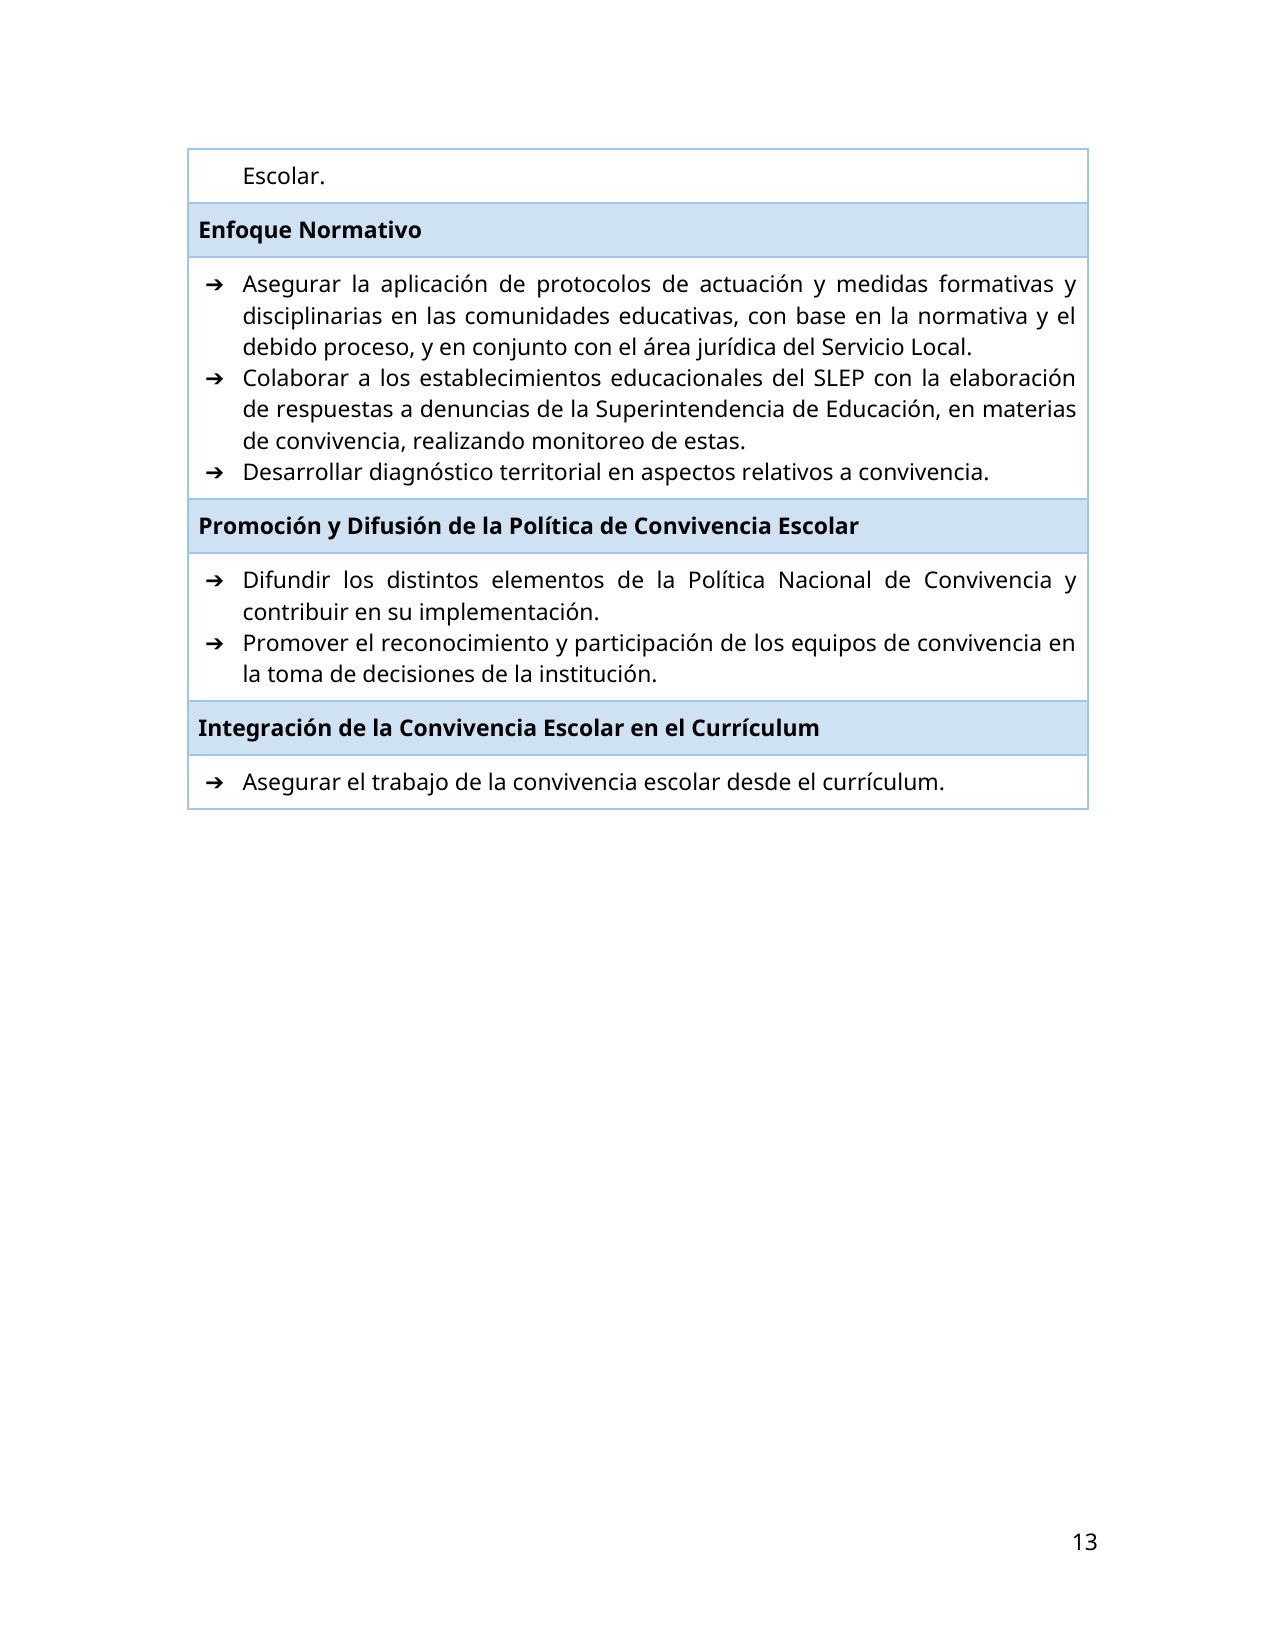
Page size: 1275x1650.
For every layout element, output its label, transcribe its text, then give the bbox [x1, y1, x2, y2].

table_cell Promoción y Difusión de la Política de Convivencia Escolar [189, 500, 1087, 552]
table_cell Difundir los distintos elementos de la Política Nacional de Convivencia y contribuir en su implementación. Promover el reconocimiento y participación de los equipos de convivencia en la toma de decisiones de la institución. [189, 554, 1087, 700]
table_cell Integración de la Convivencia Escolar en el Currículum [189, 702, 1087, 754]
table_cell Asegurar el trabajo de la convivencia escolar desde el currículum. [189, 756, 1087, 808]
table_cell Enfoque Normativo [189, 204, 1087, 256]
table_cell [189, 150, 1087, 202]
table_cell Asegurar la aplicación de protocolos de actuación y medidas formativas y disciplinarias en las comunidades educativas, con base en la normativa y el debido proceso, y en conjunto con el área jurídica del Servicio Local. Colaborar a los establecimientos educacionales del SLEP con la elaboración de respuestas a denuncias de la Superintendencia de Educación, en materias de convivencia, realizando monitoreo de estas. Desarrollar diagnóstico territorial en aspectos relativos a convivencia. [189, 258, 1087, 498]
